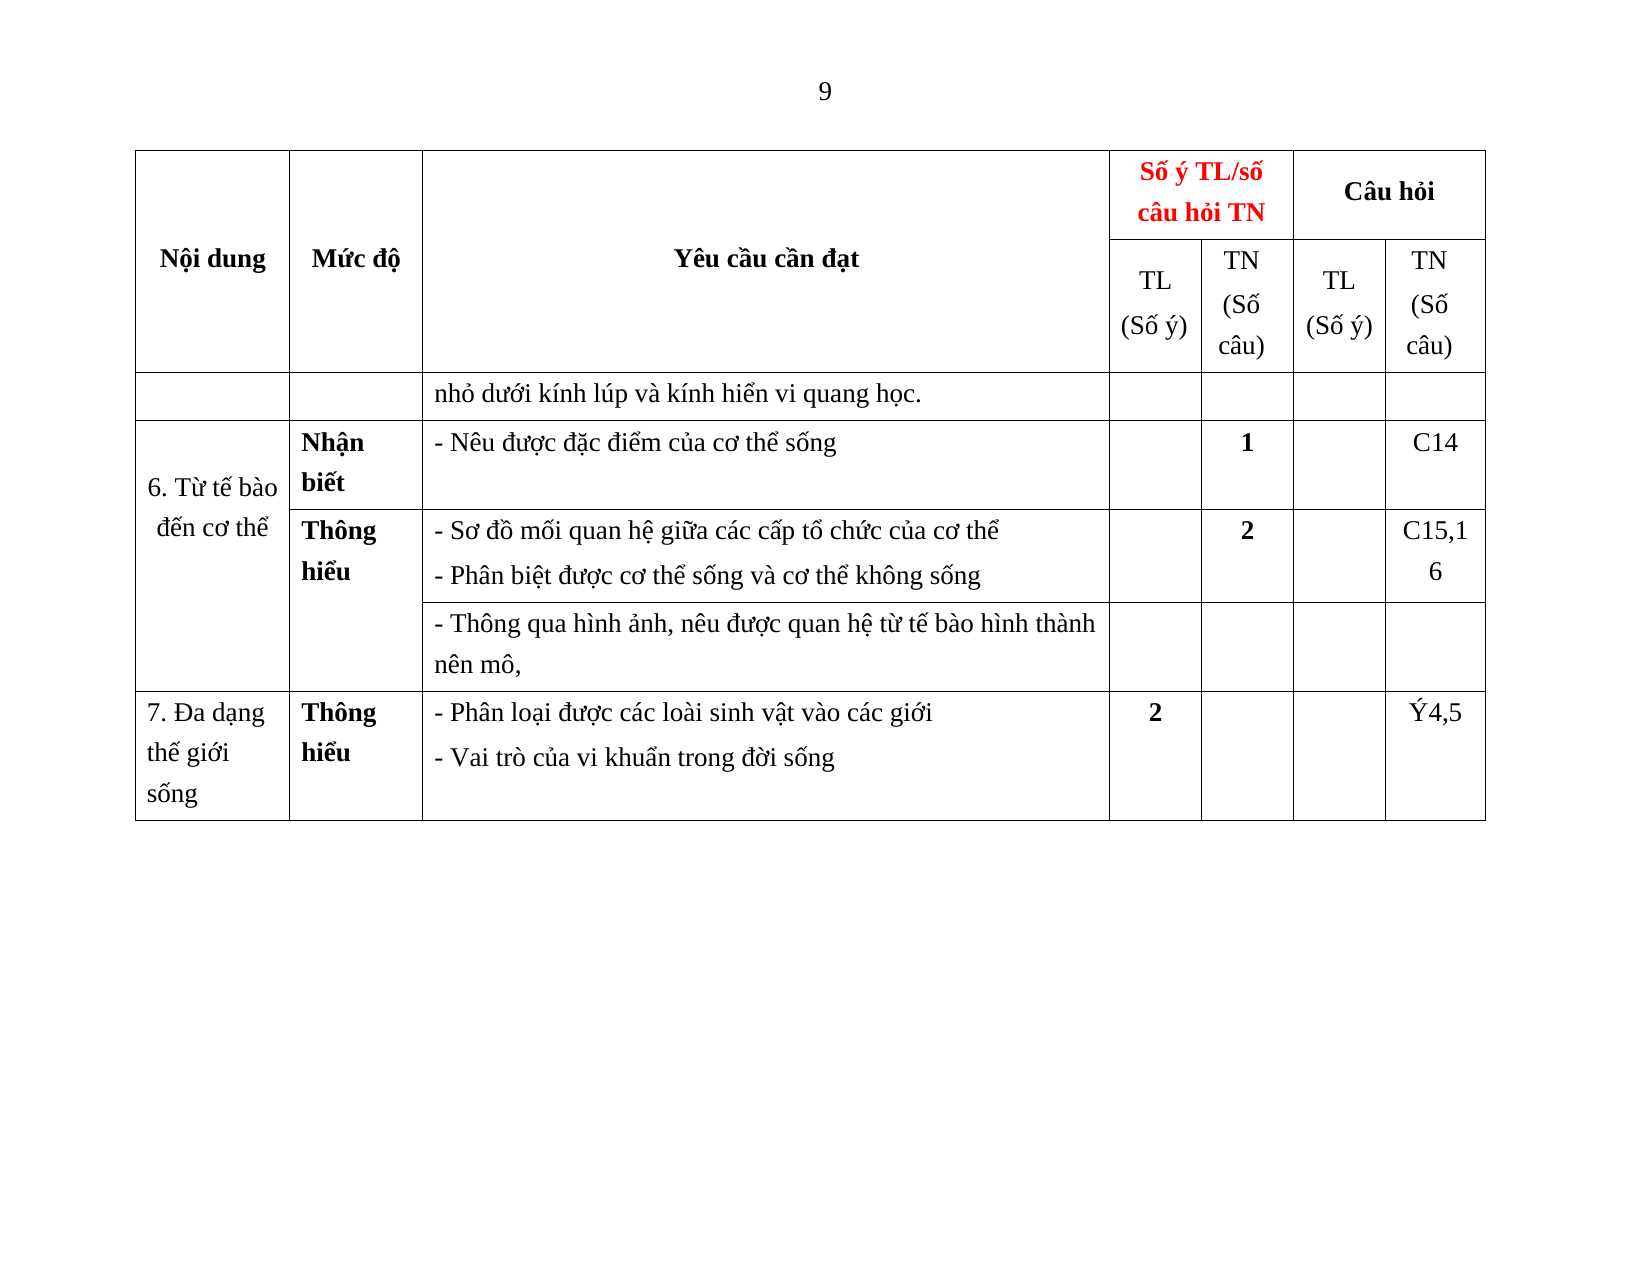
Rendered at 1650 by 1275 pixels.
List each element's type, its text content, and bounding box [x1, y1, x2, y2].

table_cell [1110, 603, 1201, 691]
table_cell 7. Đa dạng thế giới sống [136, 692, 289, 820]
table_cell C14 [1386, 421, 1485, 509]
table_cell [1110, 421, 1201, 509]
table_cell [1294, 510, 1385, 602]
table_header Số ý TL/số câu hỏi TN [1110, 151, 1293, 239]
table_cell TN (Số câu) [1386, 240, 1485, 372]
table_cell [1202, 603, 1293, 691]
table_cell Thông hiểu [290, 692, 422, 820]
table_cell [1294, 603, 1385, 691]
table_cell - Nêu được đặc điểm của cơ thể sống [423, 421, 1109, 509]
table_cell - Sơ đồ mối quan hệ giữa các cấp tổ chức của cơ thể - Phân biệt được cơ thể sống và cơ thể không sống [423, 510, 1109, 602]
table_cell C15,16 [1386, 510, 1485, 602]
table_cell [1386, 603, 1485, 691]
table_cell 2 [1110, 692, 1201, 820]
table_cell [1202, 692, 1293, 820]
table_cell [423, 373, 1109, 420]
table_cell [1294, 373, 1385, 420]
table_cell [1294, 692, 1385, 820]
table_cell 2 [1202, 510, 1293, 602]
table_header Câu hỏi [1294, 151, 1485, 239]
table_cell [1386, 373, 1485, 420]
table_cell 6. Từ tế bào đến cơ thể [136, 421, 289, 691]
table_cell [1110, 510, 1201, 602]
table_header Mức độ [290, 151, 422, 372]
table_cell [1202, 373, 1293, 420]
table_cell [1294, 421, 1385, 509]
table_cell TL (Số ý) [1294, 240, 1385, 372]
table_header Nội dung [136, 151, 289, 372]
table_cell 1 [1202, 421, 1293, 509]
table_cell TN (Số câu) [1202, 240, 1293, 372]
table_cell - Thông qua hình ảnh, nêu được quan hệ từ tế bào hình thành nên mô, [423, 603, 1109, 691]
table_cell Thông hiểu [290, 510, 422, 691]
table_cell [1110, 373, 1201, 420]
table_cell - Phân loại được các loài sinh vật vào các giới - Vai trò của vi khuẩn trong đời sống [423, 692, 1109, 820]
table_header Yêu cầu cần đạt [423, 151, 1109, 372]
table_cell TL (Số ý) [1110, 240, 1201, 372]
table_cell Nhận biết [290, 421, 422, 509]
table_cell Ý4,5 [1386, 692, 1485, 820]
